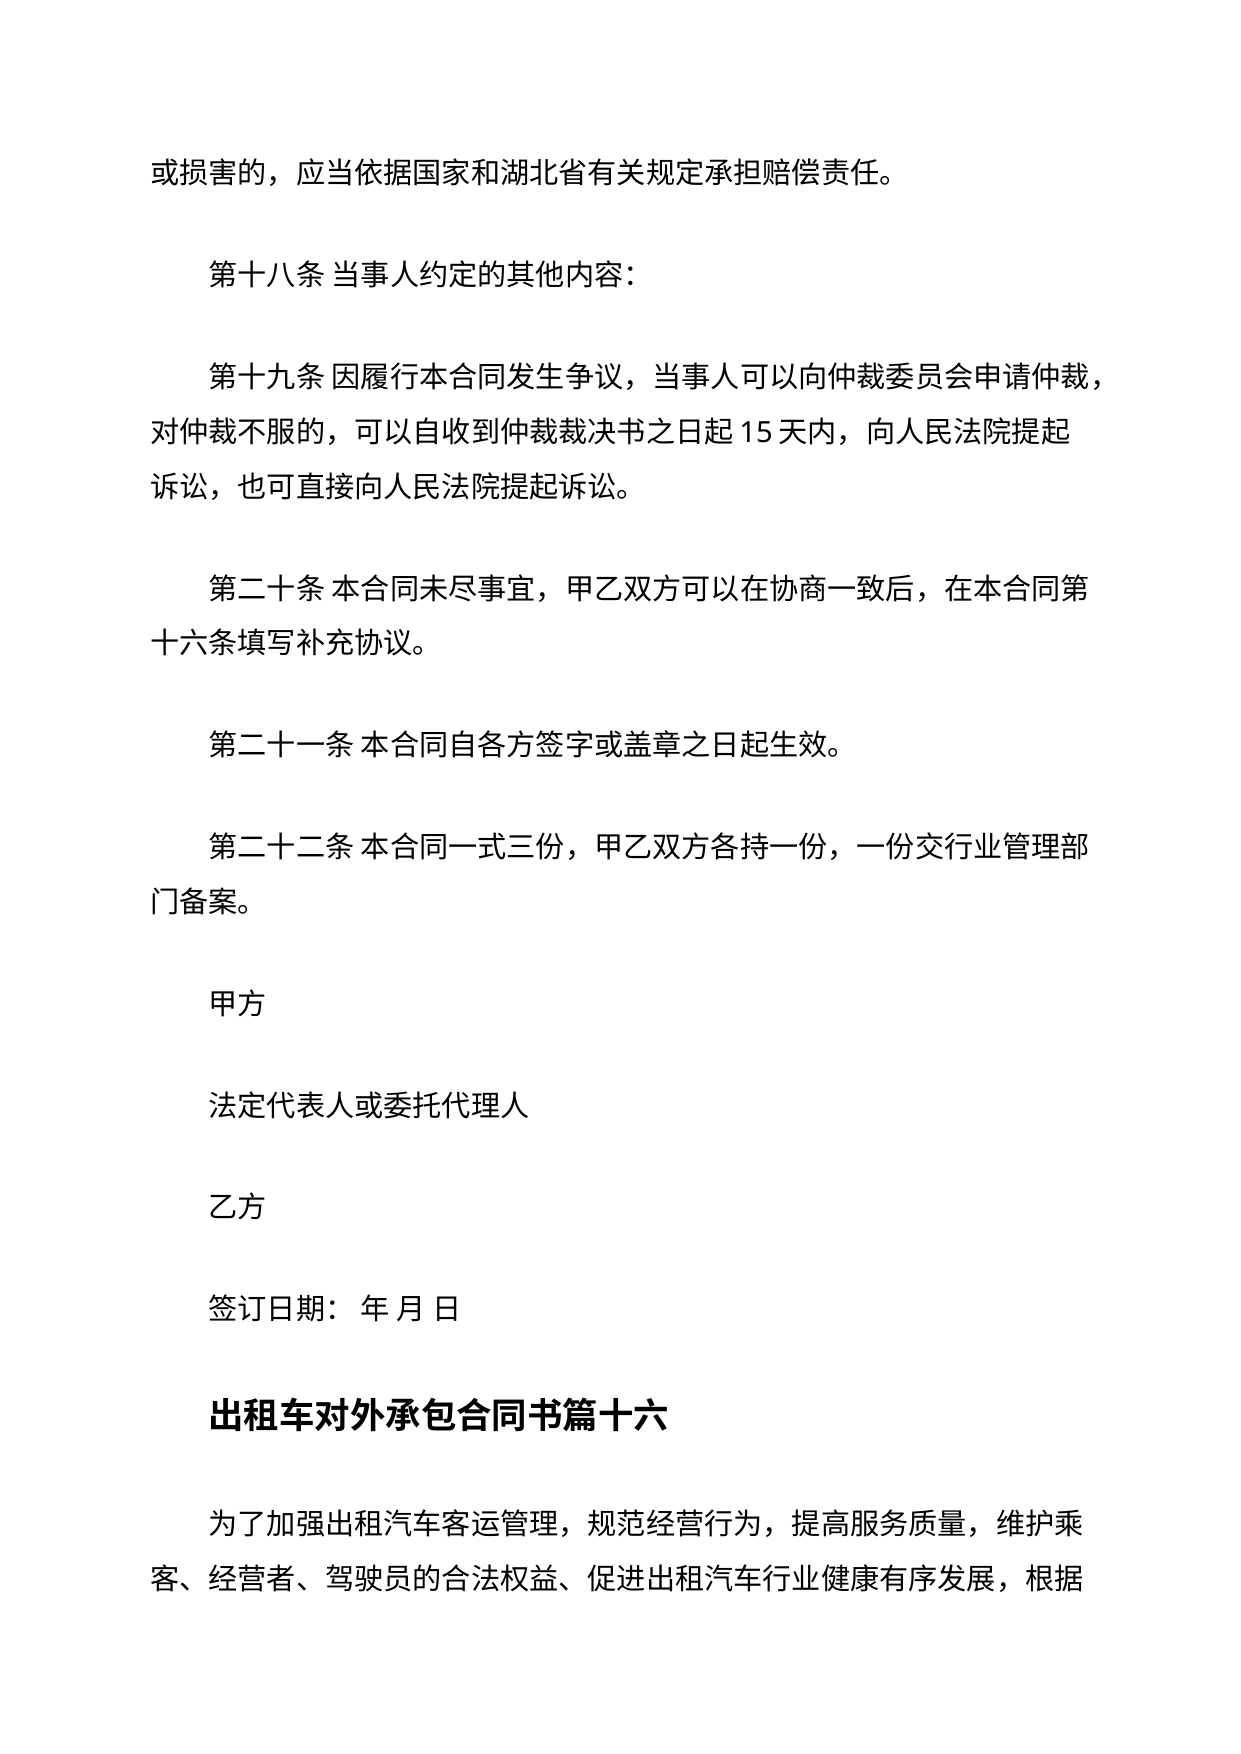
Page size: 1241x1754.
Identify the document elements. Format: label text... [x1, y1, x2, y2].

text 第二十条 本合同未尽事宜，甲乙双方可以在协商一致后，在本合同第十六条填写补充协议。 [150, 565, 1090, 662]
text 签订日期： 年 月 日 [150, 1286, 1090, 1328]
text 甲方 [150, 980, 1090, 1023]
text 第十九条 因履行本合同发生争议，当事人可以向仲裁委员会申请仲裁，对仲裁不服的，可以自收到仲裁裁决书之日起15天内，向人民法院提起诉讼，也可直接向人民法院提起诉讼。 [150, 353, 1090, 506]
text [150, 1501, 1090, 1598]
text 第二十一条 本合同自各方签字或盖章之日起生效。 [150, 722, 1090, 764]
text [150, 150, 1090, 192]
text 第二十二条 本合同一式三份，甲乙双方各持一份，一份交行业管理部门备案。 [150, 824, 1090, 921]
text 出租车对外承包合同书篇十六 [150, 1387, 1090, 1439]
text 法定代表人或委托代理人 [150, 1082, 1090, 1124]
text 乙方 [150, 1184, 1090, 1226]
text 第十八条 当事人约定的其他内容： [150, 252, 1090, 294]
